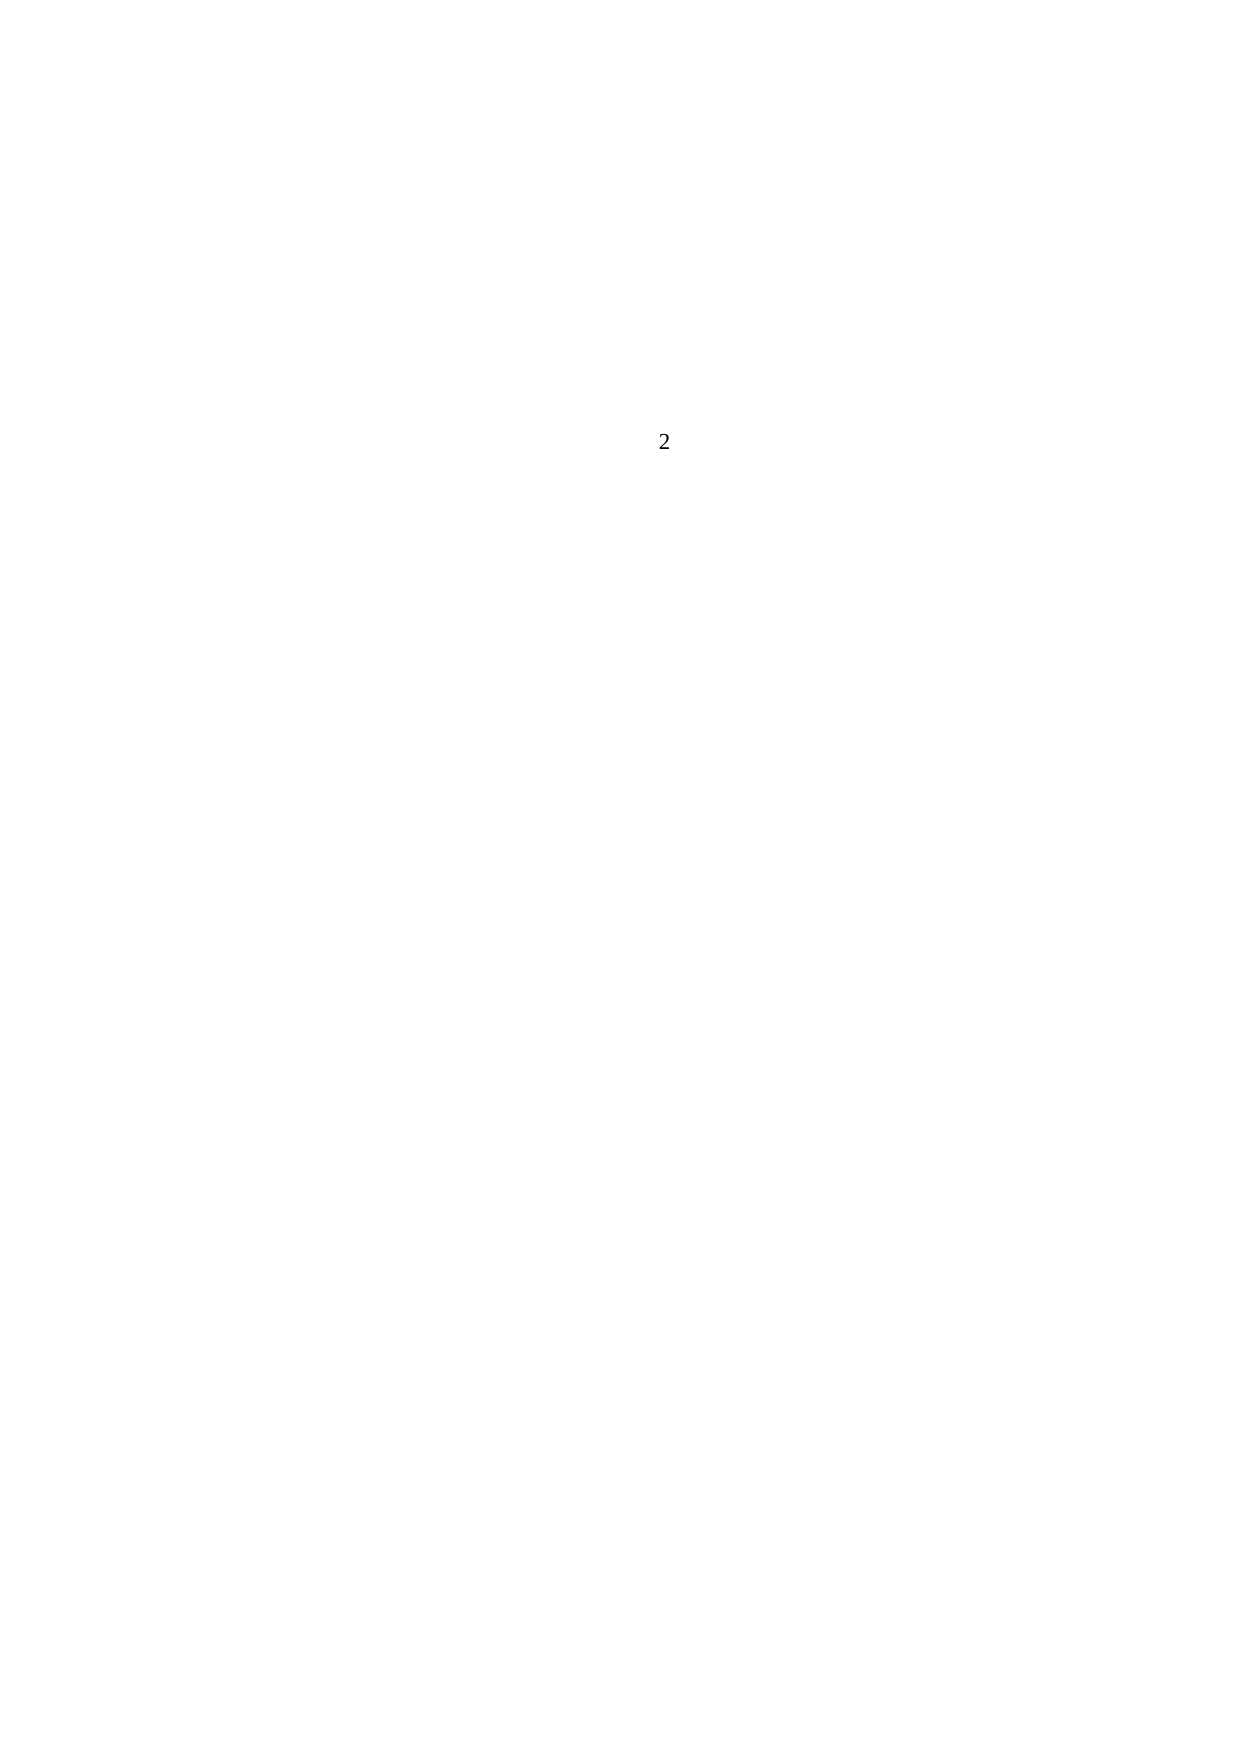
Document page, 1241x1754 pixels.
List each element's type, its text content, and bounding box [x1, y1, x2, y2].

text 2 [164, 428, 1164, 454]
